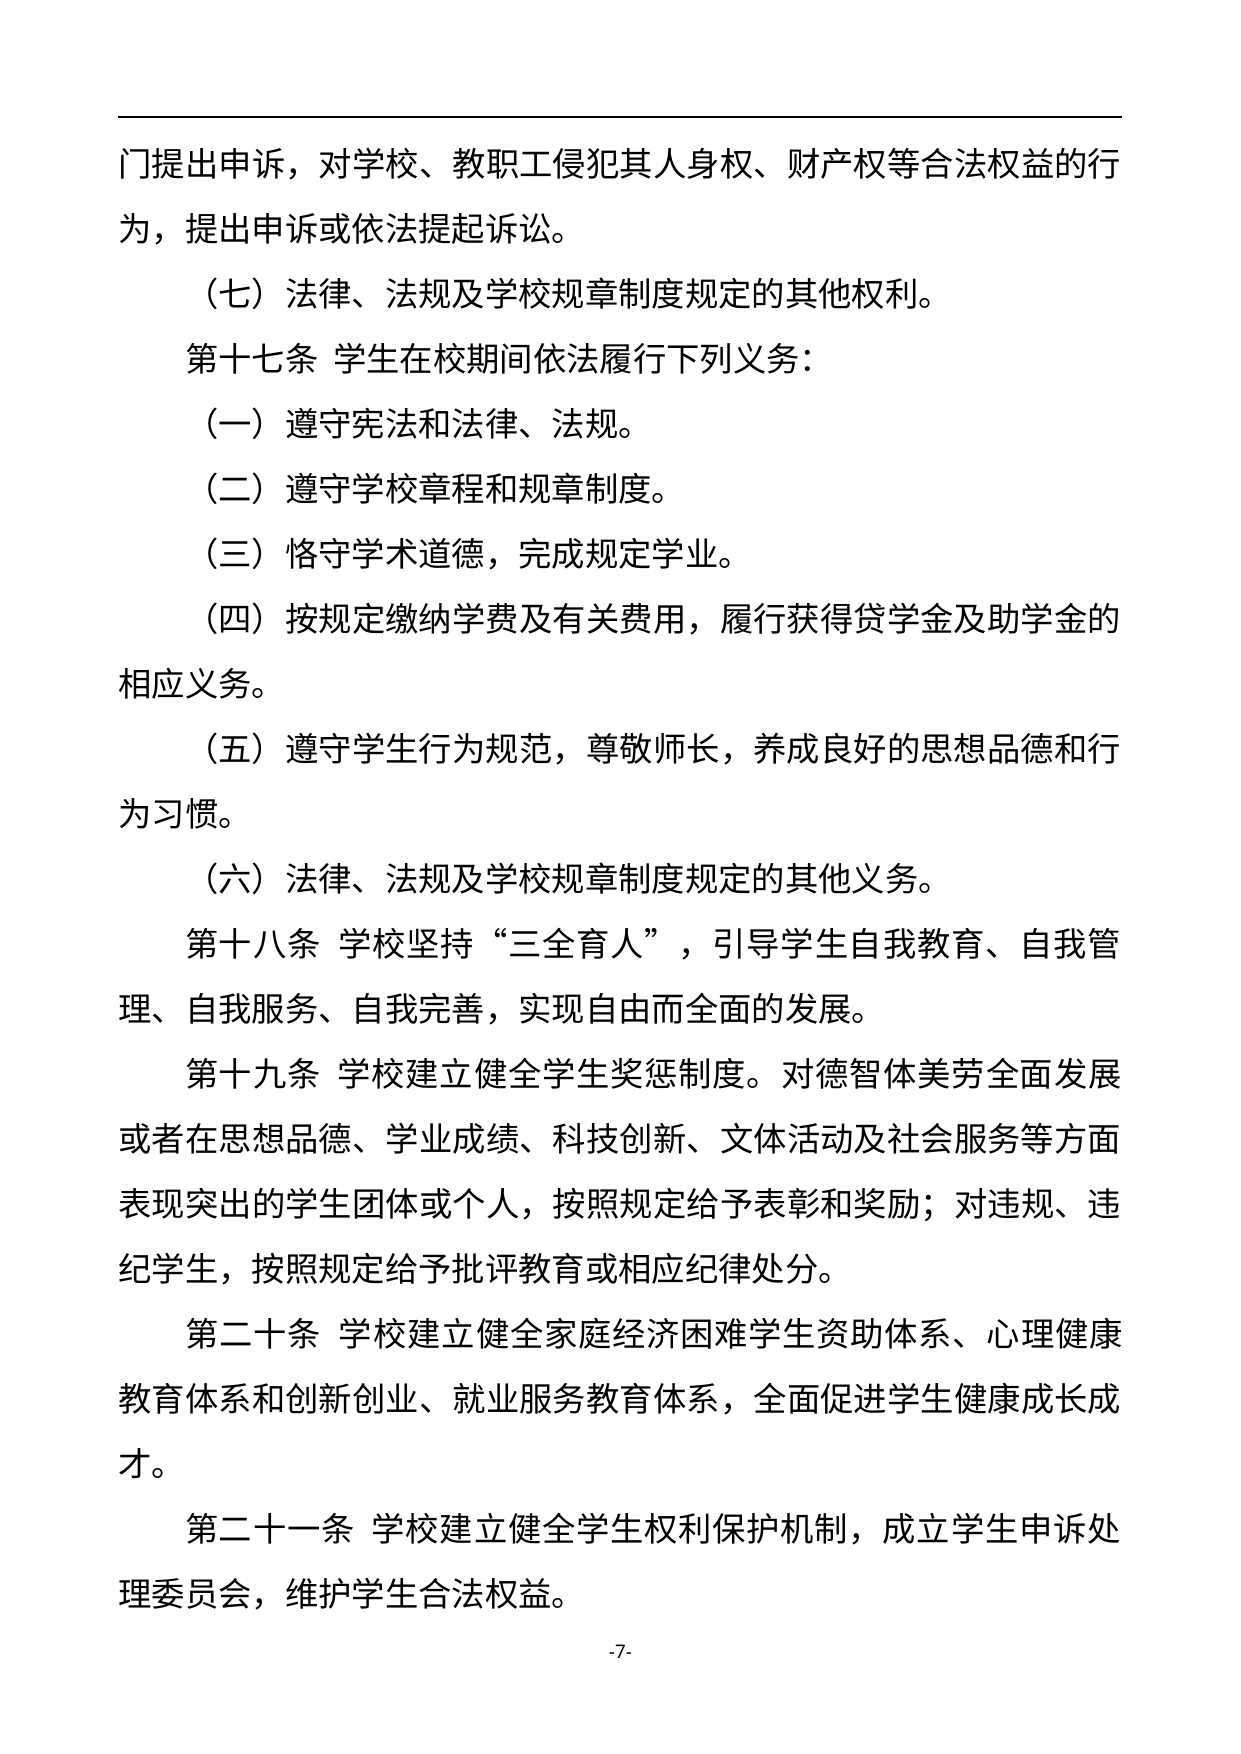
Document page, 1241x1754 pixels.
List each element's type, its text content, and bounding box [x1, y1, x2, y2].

text 第十九条 学校建立健全学生奖惩制度。对德智体美劳全面发展或者在思想品德、学业成绩、科技创新、文体活动及社会服务等方面表现突出的学生团体或个人，按照规定给予表彰和奖励；对违规、违纪学生，按照规定给予批评教育或相应纪律处分。 [118, 1039, 1122, 1299]
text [118, 129, 1122, 259]
text （五）遵守学生行为规范，尊敬师长，养成良好的思想品德和行为习惯。 [118, 714, 1122, 844]
text （二）遵守学校章程和规章制度。 [118, 454, 1122, 519]
text （四）按规定缴纳学费及有关费用，履行获得贷学金及助学金的相应义务。 [118, 584, 1122, 714]
text （一）遵守宪法和法律、法规。 [118, 389, 1122, 454]
text （六）法律、法规及学校规章制度规定的其他义务。 [118, 844, 1122, 909]
text （七）法律、法规及学校规章制度规定的其他权利。 [118, 259, 1122, 324]
text 第二十条 学校建立健全家庭经济困难学生资助体系、心理健康教育体系和创新创业、就业服务教育体系，全面促进学生健康成长成才。 [118, 1299, 1122, 1494]
text 第二十一条 学校建立健全学生权利保护机制，成立学生申诉处理委员会，维护学生合法权益。 [118, 1494, 1122, 1624]
text 第十七条 学生在校期间依法履行下列义务： [118, 324, 1122, 389]
text （三）恪守学术道德，完成规定学业。 [118, 519, 1122, 584]
text 第十八条 学校坚持“三全育人”，引导学生自我教育、自我管理、自我服务、自我完善，实现自由而全面的发展。 [118, 909, 1122, 1039]
